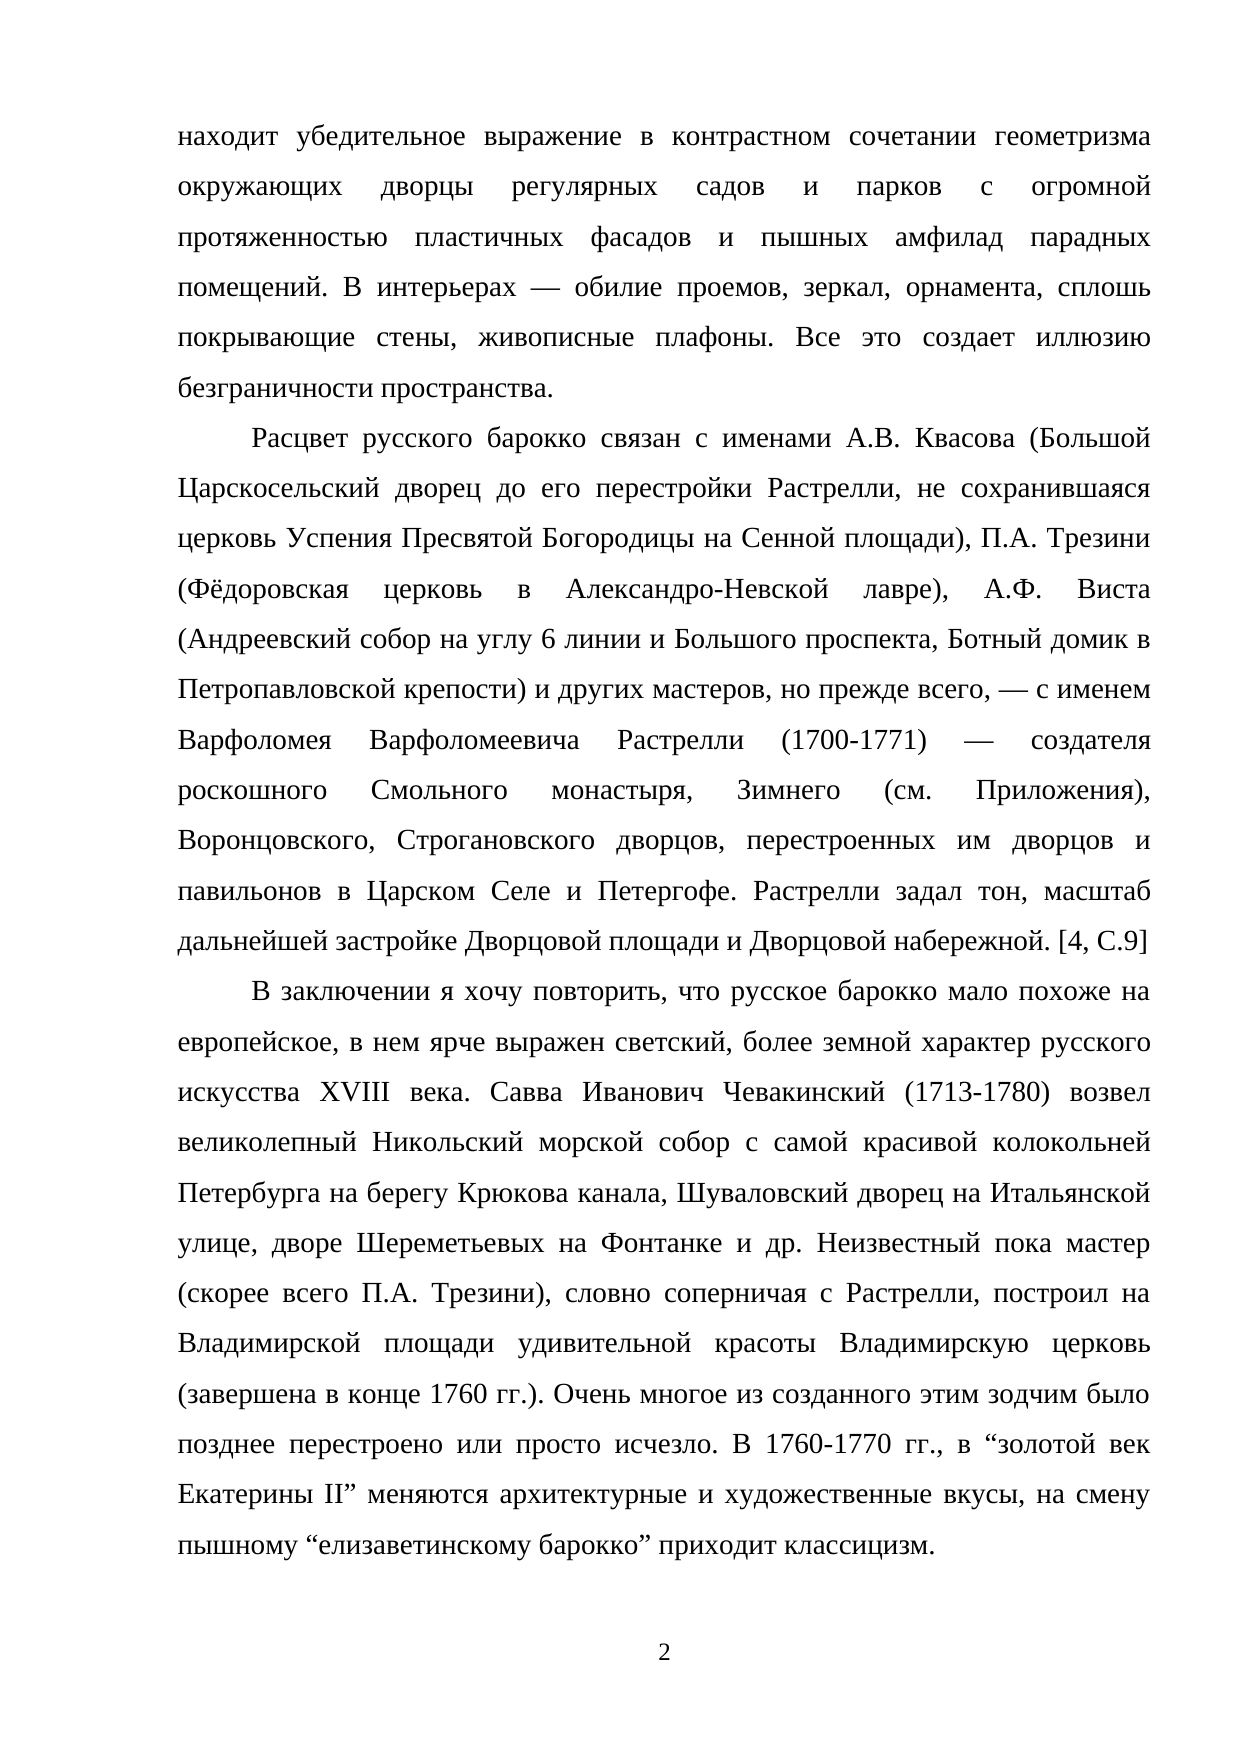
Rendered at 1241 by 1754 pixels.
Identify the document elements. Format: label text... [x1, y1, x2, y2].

text В заключении я хочу повторить, что русское барокко мало похоже на европейское, в нем ярче выражен светский, более земной характер русского искусства XVIII века. Савва Иванович Чевакинский (1713-1780) возвел великолепный Никольский морской собор с самой красивой колокольней Петербурга на берегу Крюкова канала, Шуваловский дворец на Итальянской улице, дворе Шереметьевых на Фонтанке и др. Неизвестный пока мастер (скорее всего П.А. Трезини), словно соперничая с Растрелли, построил на Владимирской площади удивительной красоты Владимирскую церковь (завершена в конце 1760 гг.). Очень многое из созданного этим зодчим было позднее перестроено или просто исчезло. В 1760-1770 гг., в “золотой век Екатерины II” меняются архитектурные и художественные вкусы, на смену пышному “елизаветинскому барокко” приходит классицизм. [177, 973, 1152, 1560]
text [177, 118, 1152, 403]
text Расцвет русского барокко связан с именами А.В. Квасова (Большой Царскосельский дворец до его перестройки Растрелли, не сохранившаяся церковь Успения Пресвятой Богородицы на Сенной площади), П.А. Трезини (Фёдоровская церковь в Александро-Невской лавре), А.Ф. Виста (Андреевский собор на углу 6 линии и Большого проспекта, Ботный домик в Петропавловской крепости) и других мастеров, но прежде всего, — с именем Варфоломея Варфоломеевича Растрелли (1700-1771) — создателя роскошного Смольного монастыря, Зимнего (см. Приложения), Воронцовского, Строгановского дворцов, перестроенных им дворцов и павильонов в Царском Селе и Петергофе. Растрелли задал тон, масштаб дальнейшей застройке Дворцовой площади и Дворцовой набережной. [4, С.9] [177, 420, 1152, 957]
